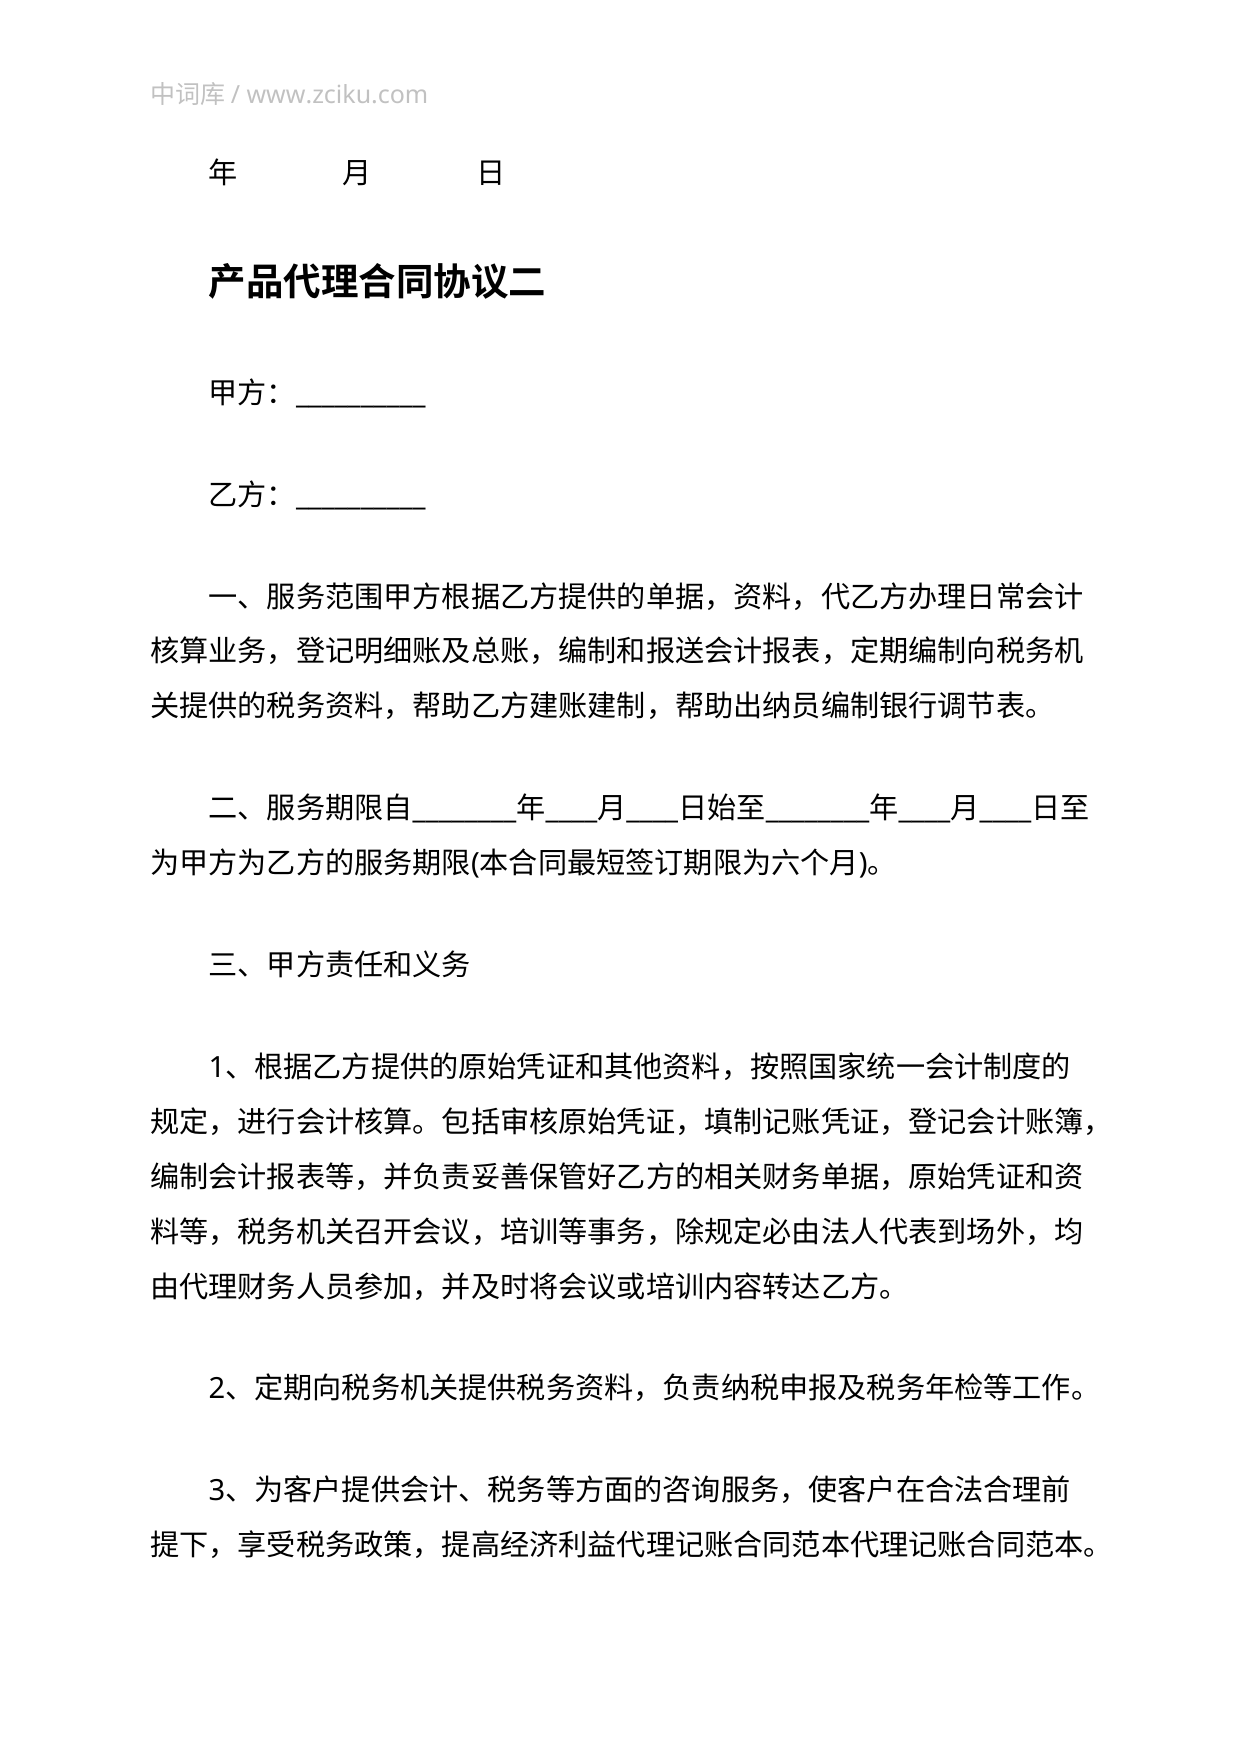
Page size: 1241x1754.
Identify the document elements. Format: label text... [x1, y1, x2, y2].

text 2、定期向税务机关提供税务资料，负责纳税申报及税务年检等工作。 [150, 1365, 1090, 1407]
text 年 月 日 [150, 150, 1090, 192]
text 甲方：__________ [150, 369, 1090, 412]
text 3、为客户提供会计、税务等方面的咨询服务，使客户在合法合理前提下，享受税务政策，提高经济利益代理记账合同范本代理记账合同范本。 [150, 1467, 1090, 1564]
text 产品代理合同协议二 [150, 252, 1090, 306]
text 1、根据乙方提供的原始凭证和其他资料，按照国家统一会计制度的规定，进行会计核算。包括审核原始凭证，填制记账凭证，登记会计账簿，编制会计报表等，并负责妥善保管好乙方的相关财务单据，原始凭证和资料等，税务机关召开会议，培训等事务，除规定必由法人代表到场外，均由代理财务人员参加，并及时将会议或培训内容转达乙方。 [150, 1043, 1090, 1305]
text 三、甲方责任和义务 [150, 942, 1090, 984]
text 乙方：__________ [150, 471, 1090, 513]
text 二、服务期限自________年____月____日始至________年____月____日至为甲方为乙方的服务期限(本合同最短签订期限为六个月)。 [150, 785, 1090, 882]
text 一、服务范围甲方根据乙方提供的单据，资料，代乙方办理日常会计核算业务，登记明细账及总账，编制和报送会计报表，定期编制向税务机关提供的税务资料，帮助乙方建账建制，帮助出纳员编制银行调节表。 [150, 573, 1090, 725]
